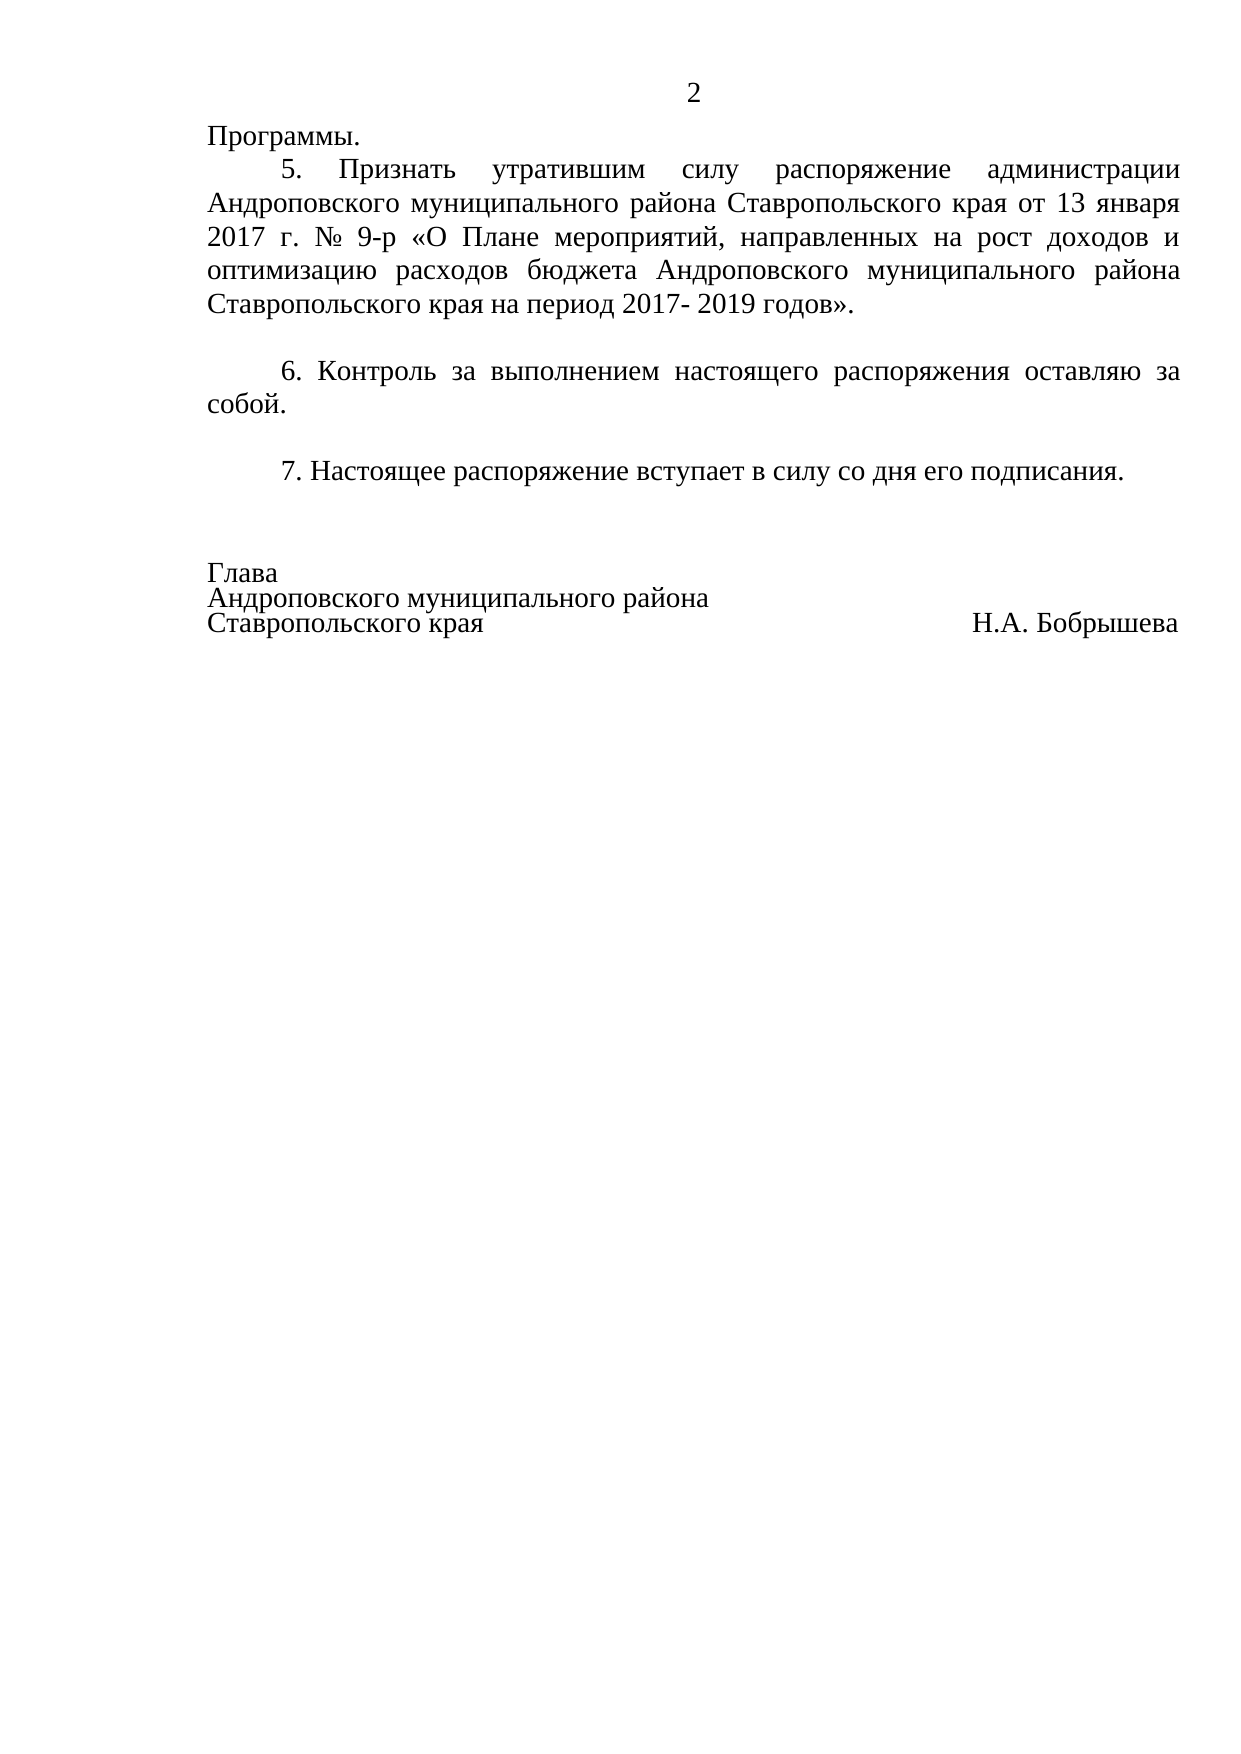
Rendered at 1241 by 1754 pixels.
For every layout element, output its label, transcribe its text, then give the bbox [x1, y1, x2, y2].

text Андроповского муниципального района [207, 587, 1181, 612]
text Глава [207, 562, 1181, 587]
text 6. Контроль за выполнением настоящего распоряжения оставляю за собой. [207, 353, 1181, 420]
text Ставропольского края Н.А. Бобрышева [207, 612, 1181, 637]
text 7. Настоящее распоряжение вступает в силу со дня его подписания. [207, 453, 1181, 487]
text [207, 118, 1181, 152]
text 5. Признать утратившим силу распоряжение администрации Андроповского муниципального района Ставропольского края от 13 января 2017 г. № 9-р «О Плане мероприятий, направленных на рост доходов и оптимизацию расходов бюджета Андроповского муниципального района Ставропольского края на период 2017- 2019 годов». [207, 152, 1181, 319]
